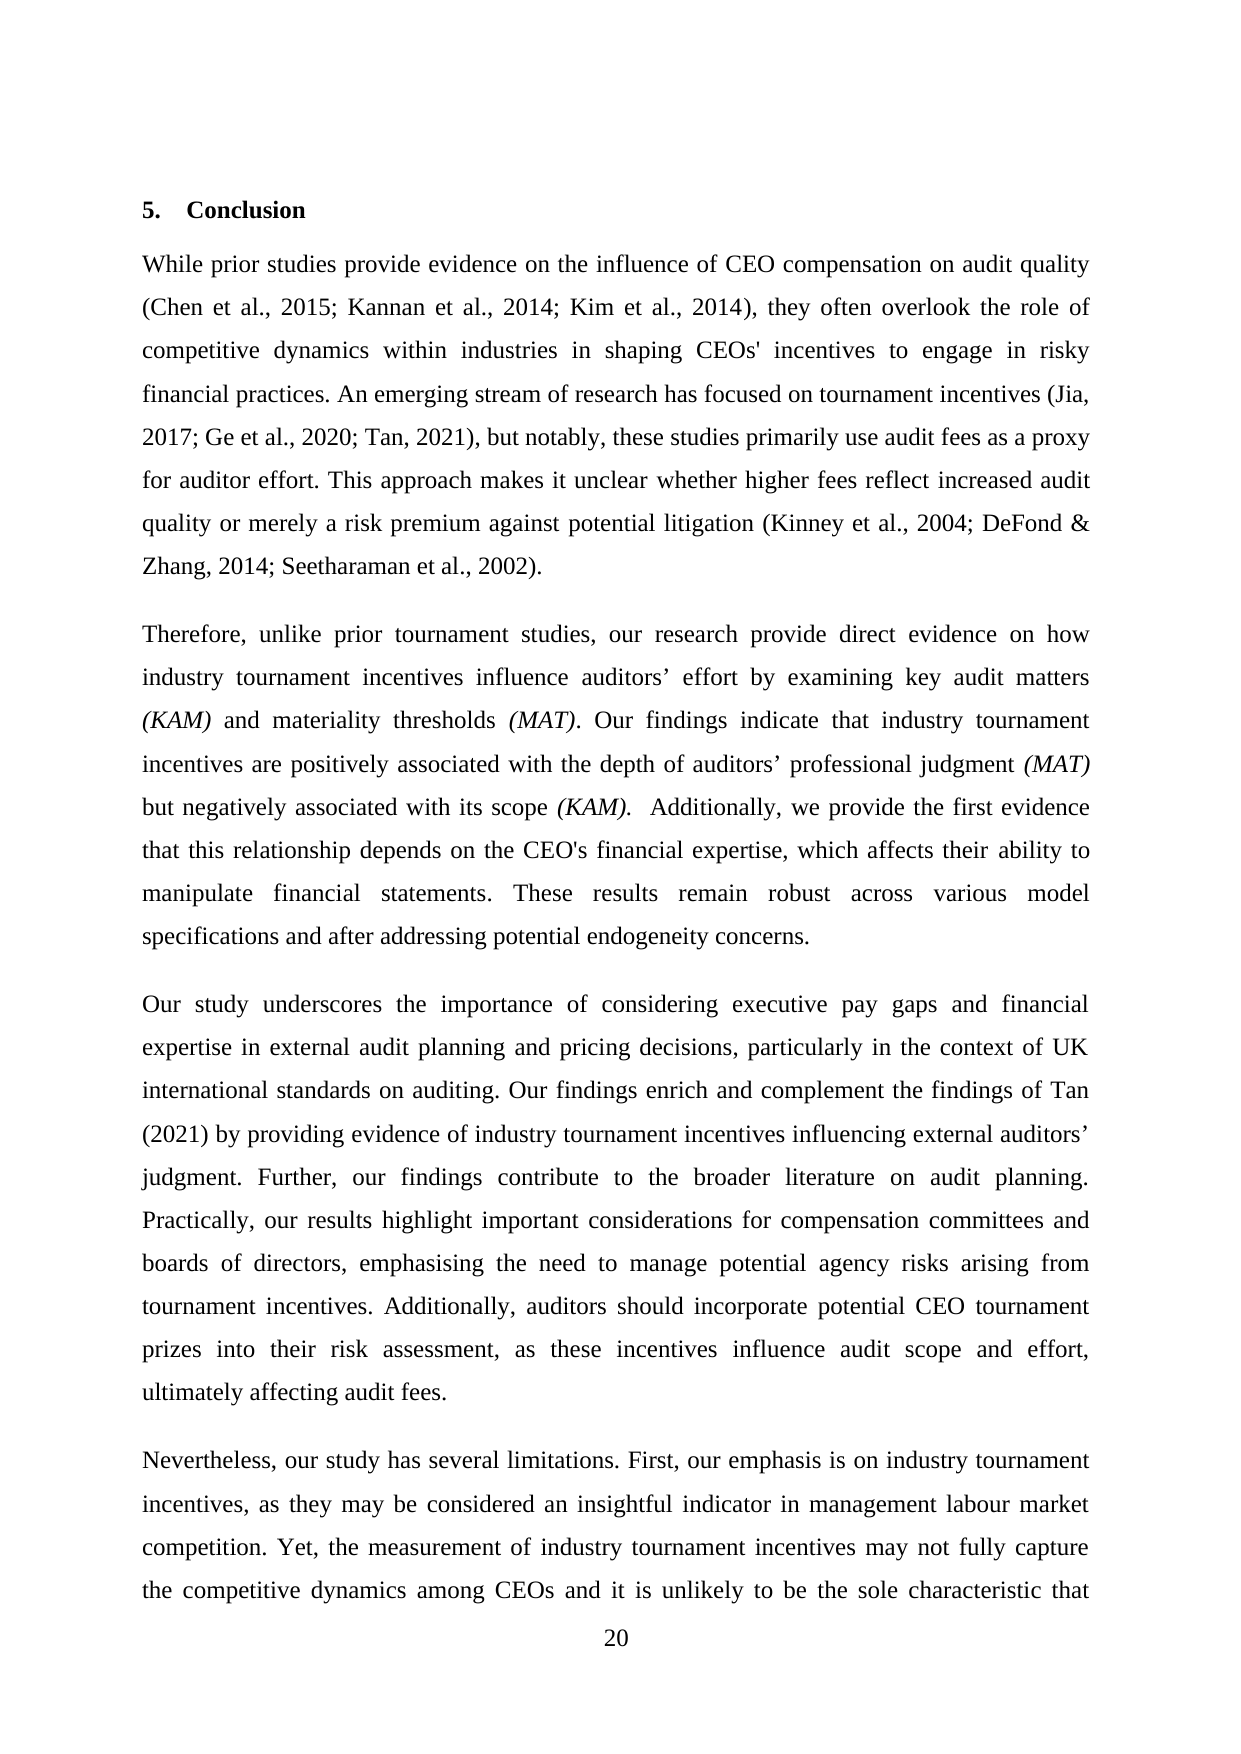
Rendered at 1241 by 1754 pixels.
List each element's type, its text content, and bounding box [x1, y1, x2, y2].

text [142, 1446, 1090, 1604]
text While prior studies provide evidence on the influence of CEO compensation on audit quality (Chen et al., 2015; Kannan et al., 2014; Kim et al., 2014), they often overlook the role of competitive dynamics within industries in shaping CEOs' incentives to engage in risky financial practices. An emerging stream of research has focused on tournament incentives (Jia, 2017; Ge et al., 2020; Tan, 2021), but notably, these studies primarily use audit fees as a proxy for auditor effort. This approach makes it unclear whether higher fees reflect increased audit quality or merely a risk premium against potential litigation (Kinney et al., 2004; DeFond & Zhang, 2014; Seetharaman et al., 2002). [142, 249, 1090, 580]
subtitle Conclusion [142, 196, 1090, 224]
text Our study underscores the importance of considering executive pay gaps and financial expertise in external audit planning and pricing decisions, particularly in the context of UK international standards on auditing. Our findings enrich and complement the findings of Tan (2021) by providing evidence of industry tournament incentives influencing external auditors’ judgment. Further, our findings contribute to the broader literature on audit planning. Practically, our results highlight important considerations for compensation committees and boards of directors, emphasising the need to manage potential agency risks arising from tournament incentives. Additionally, auditors should incorporate potential CEO tournament prizes into their risk assessment, as these incentives influence audit scope and effort, ultimately affecting audit fees. [142, 989, 1090, 1406]
text Therefore, unlike prior tournament studies, our research provide direct evidence on how industry tournament incentives influence auditors’ effort by examining key audit matters (KAM) and materiality thresholds (MAT). Our findings indicate that industry tournament incentives are positively associated with the depth of auditors’ professional judgment (MAT) but negatively associated with its scope (KAM). Additionally, we provide the first evidence that this relationship depends on the CEO's financial expertise, which affects their ability to manipulate financial statements. These results remain robust across various model specifications and after addressing potential endogeneity concerns. [142, 619, 1090, 950]
